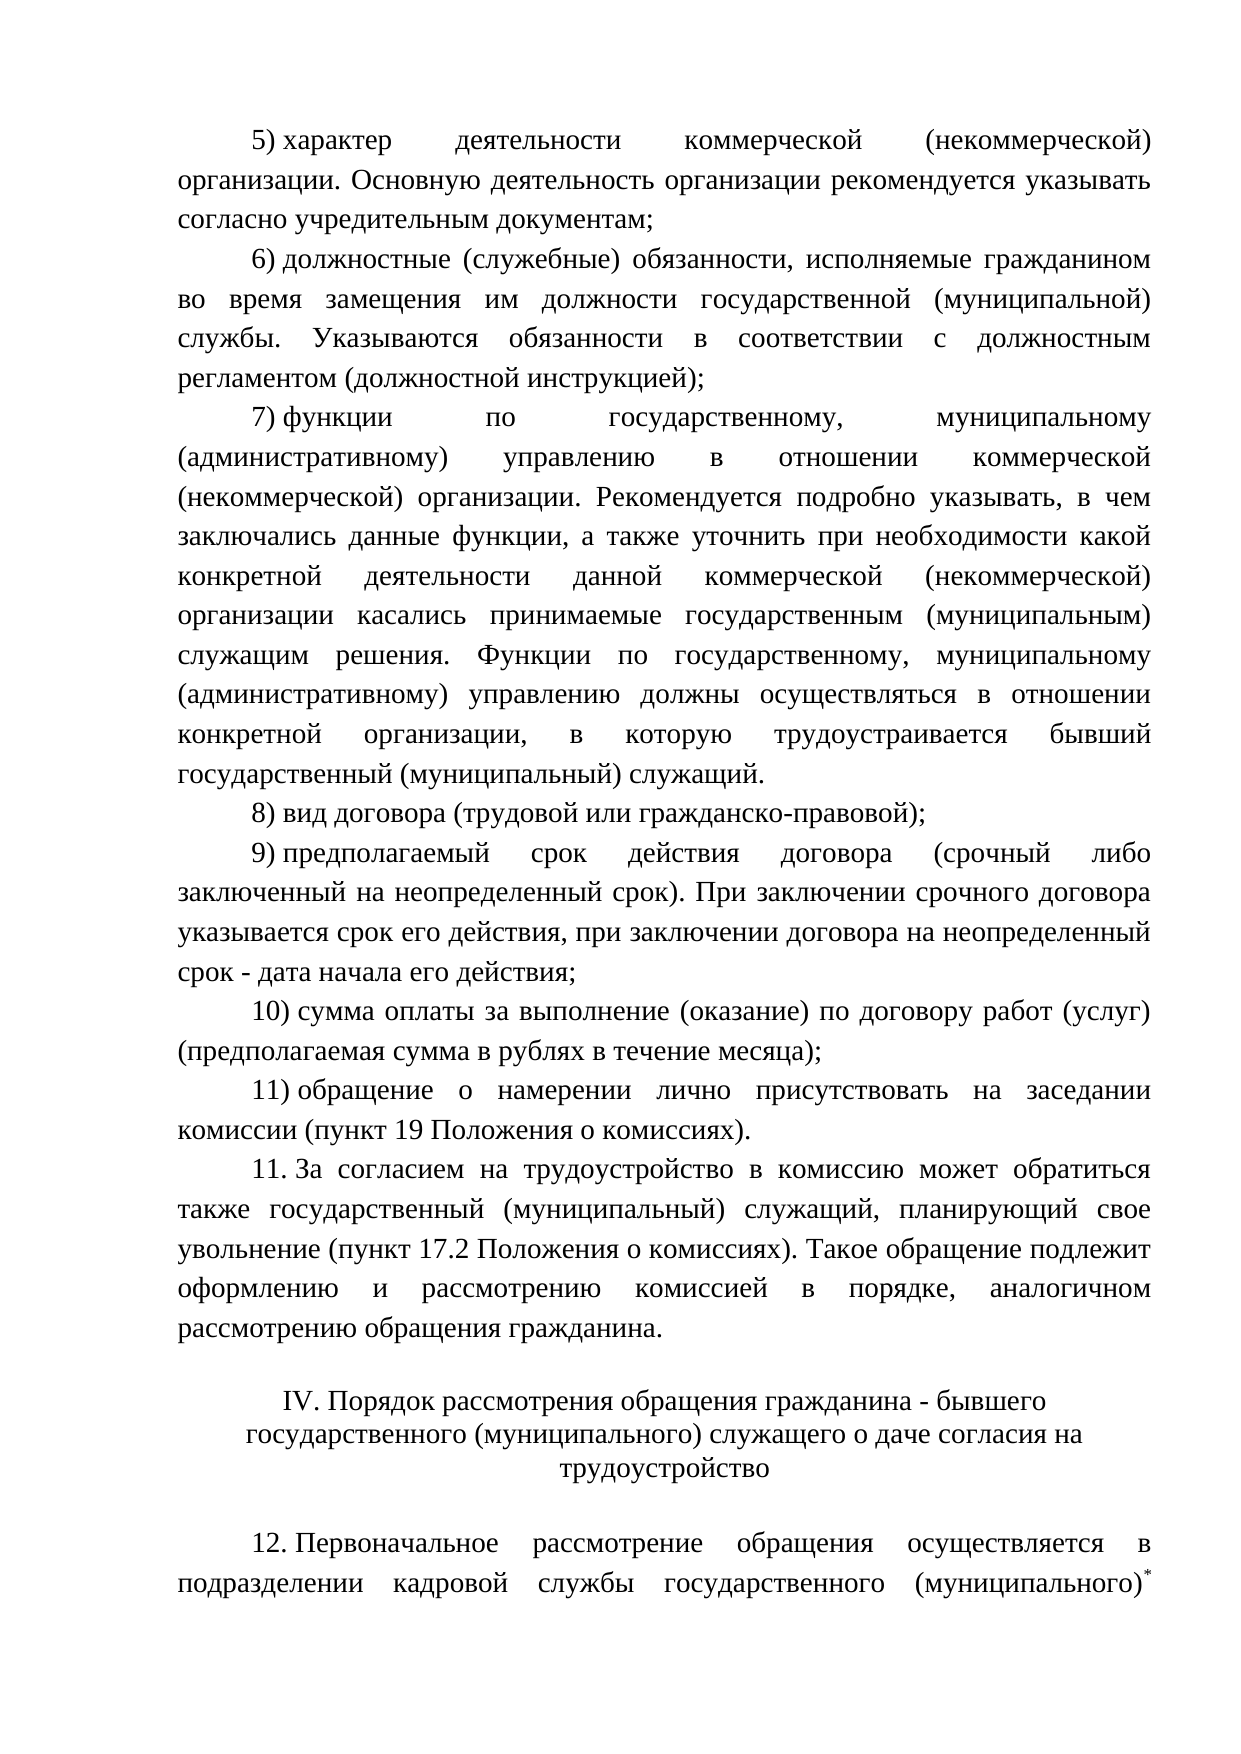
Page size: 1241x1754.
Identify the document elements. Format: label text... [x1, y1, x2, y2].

text 5) характер деятельности коммерческой (некоммерческой) организации. Основную деятельность организации рекомендуется указывать согласно учредительным документам; [177, 118, 1152, 237]
text 11) обращение о намерении лично присутствовать на заседании комиссии (пункт 19 Положения о комиссиях). [177, 1068, 1152, 1147]
text IV. Порядок рассмотрения обращения гражданина - бывшего государственного (муниципального) служащего о даче согласия на трудоустройство [177, 1383, 1152, 1483]
text 9) предполагаемый срок действия договора (срочный либо заключенный на неопределенный срок). При заключении срочного договора указывается срок его действия, при заключении договора на неопределенный срок - дата начала его действия; [177, 831, 1152, 989]
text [177, 1521, 1152, 1600]
text 8) вид договора (трудовой или гражданско-правовой); [177, 791, 1152, 831]
text 6) должностные (служебные) обязанности, исполняемые гражданином во время замещения им должности государственной (муниципальной) службы. Указываются обязанности в соответствии с должностным регламентом (должностной инструкцией); [177, 237, 1152, 395]
text 10) сумма оплаты за выполнение (оказание) по договору работ (услуг) (предполагаемая сумма в рублях в течение месяца); [177, 989, 1152, 1068]
text 7) функции по государственному, муниципальному (административному) управлению в отношении коммерческой (некоммерческой) организации. Рекомендуется подробно указывать, в чем заключались данные функции, а также уточнить при необходимости какой конкретной деятельности данной коммерческой (некоммерческой) организации касались принимаемые государственным (муниципальным) служащим решения. Функции по государственному, муниципальному (административному) управлению должны осуществляться в отношении конкретной организации, в которую трудоустраивается бывший государственный (муниципальный) служащий. [177, 395, 1152, 791]
text 11. За согласием на трудоустройство в комиссию может обратиться также государственный (муниципальный) служащий, планирующий свое увольнение (пункт 17.2 Положения о комиссиях). Такое обращение подлежит оформлению и рассмотрению комиссией в порядке, аналогичном рассмотрению обращения гражданина. [177, 1147, 1152, 1345]
